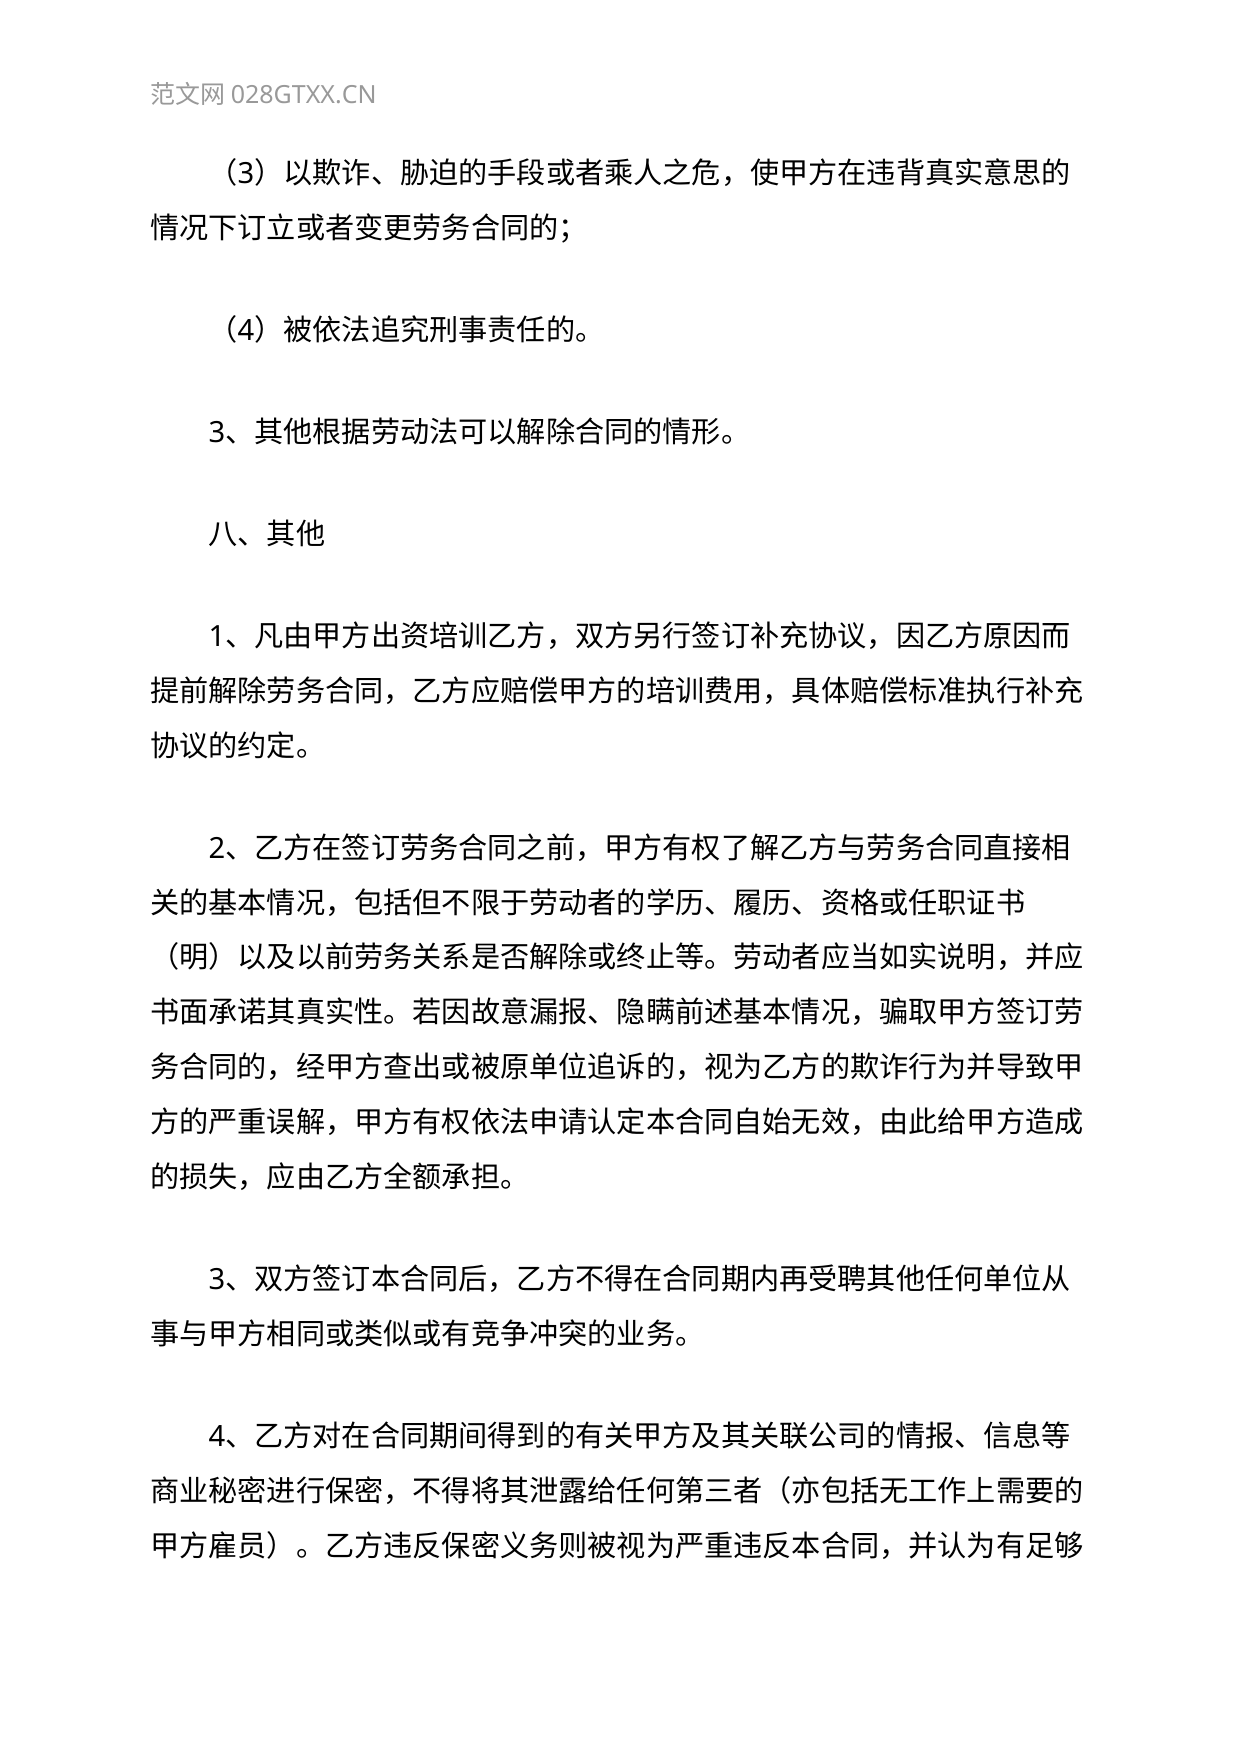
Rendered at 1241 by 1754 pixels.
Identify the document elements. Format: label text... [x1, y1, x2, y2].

text 3、双方签订本合同后，乙方不得在合同期内再受聘其他任何单位从事与甲方相同或类似或有竞争冲突的业务。 [150, 1255, 1090, 1353]
text （3）以欺诈、胁迫的手段或者乘人之危，使甲方在违背真实意思的情况下订立或者变更劳务合同的； [150, 150, 1090, 247]
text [150, 1412, 1090, 1564]
text 3、其他根据劳动法可以解除合同的情形。 [150, 409, 1090, 451]
text 2、乙方在签订劳务合同之前，甲方有权了解乙方与劳务合同直接相关的基本情况，包括但不限于劳动者的学历、履历、资格或任职证书（明）以及以前劳务关系是否解除或终止等。劳动者应当如实说明，并应书面承诺其真实性。若因故意漏报、隐瞒前述基本情况，骗取甲方签订劳务合同的，经甲方查出或被原单位追诉的，视为乙方的欺诈行为并导致甲方的严重误解，甲方有权依法申请认定本合同自始无效，由此给甲方造成的损失，应由乙方全额承担。 [150, 824, 1090, 1196]
text （4）被依法追究刑事责任的。 [150, 307, 1090, 349]
text 八、其他 [150, 511, 1090, 553]
text 1、凡由甲方出资培训乙方，双方另行签订补充协议，因乙方原因而提前解除劳务合同，乙方应赔偿甲方的培训费用，具体赔偿标准执行补充协议的约定。 [150, 612, 1090, 765]
